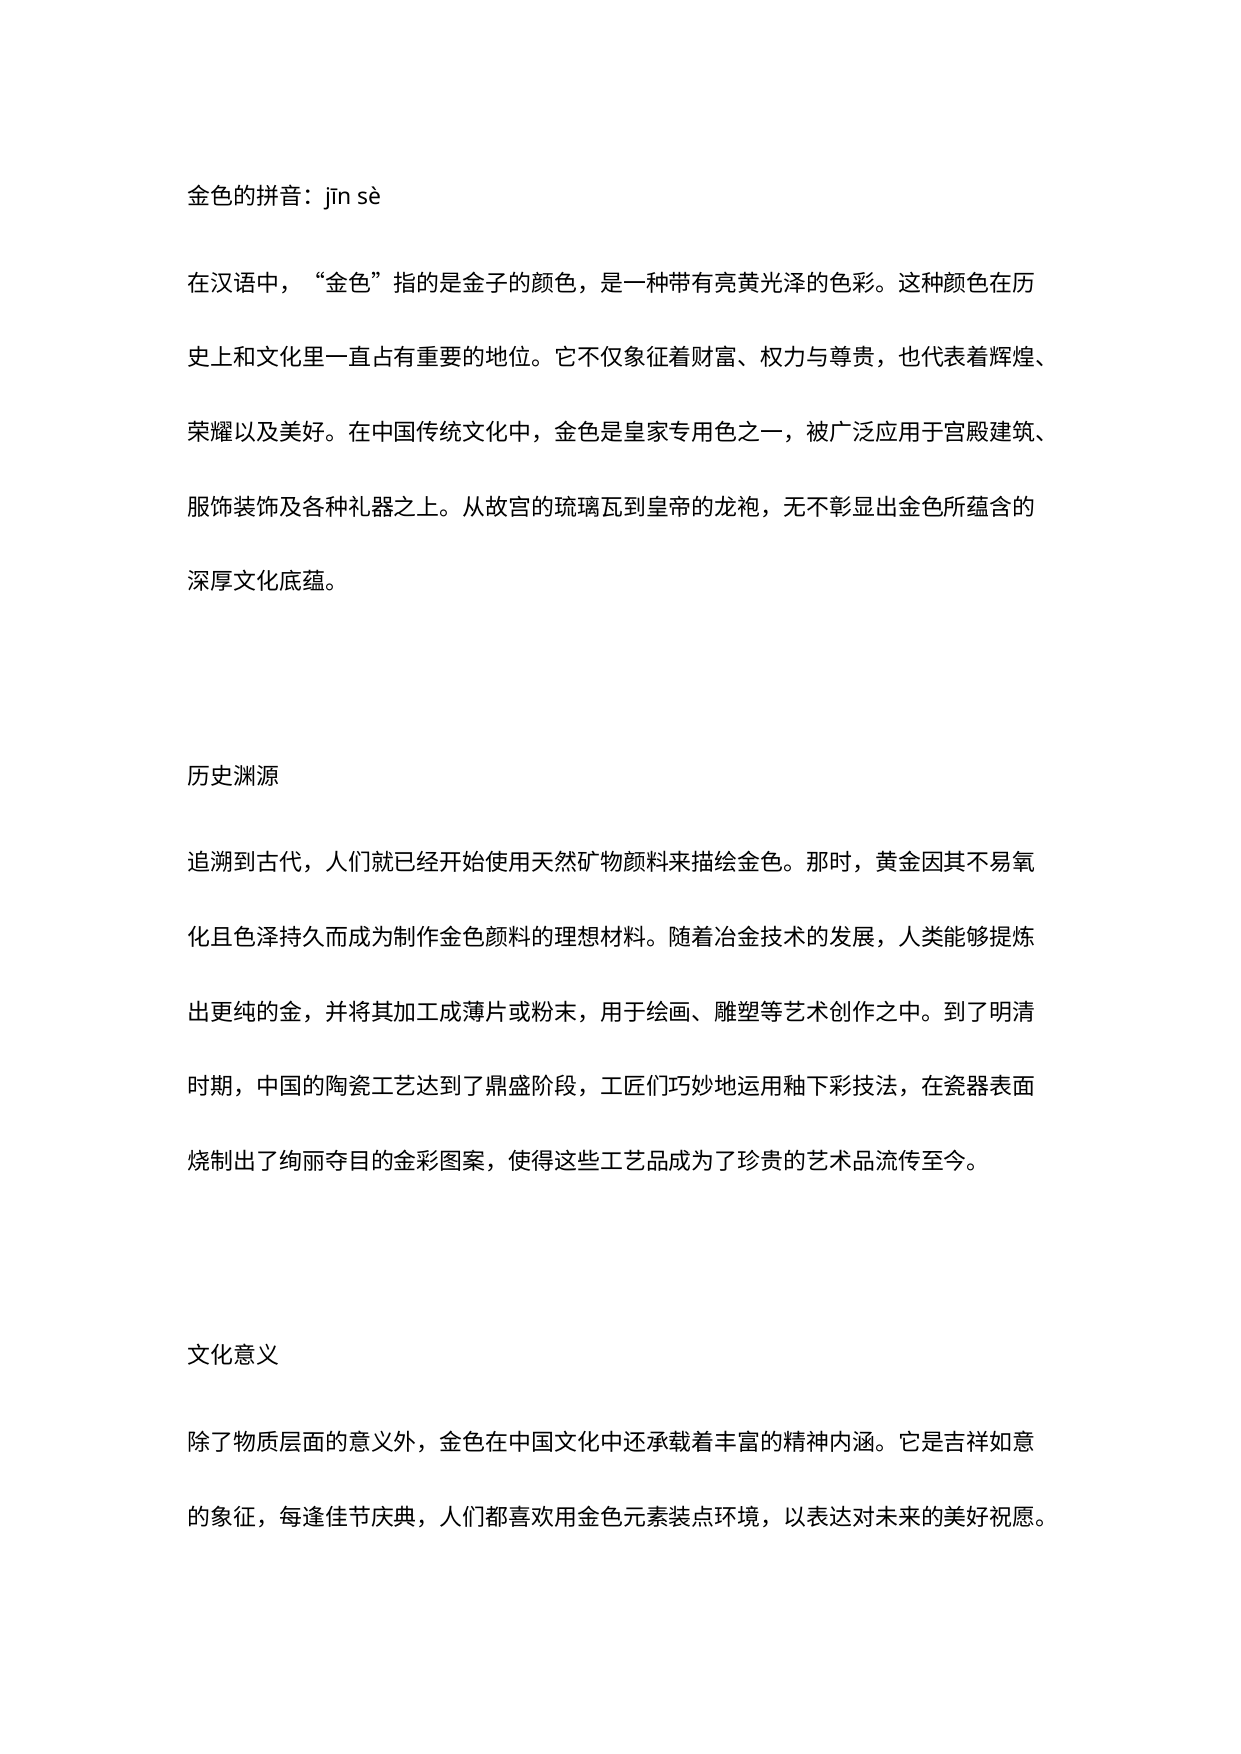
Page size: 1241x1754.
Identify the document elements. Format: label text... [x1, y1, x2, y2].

text 历史渊源 [187, 742, 1053, 807]
text 追溯到古代，人们就已经开始使用天然矿物颜料来描绘金色。那时，黄金因其不易氧化且色泽持久而成为制作金色颜料的理想材料。随着冶金技术的发展，人类能够提炼出更纯的金，并将其加工成薄片或粉末，用于绘画、雕塑等艺术创作之中。到了明清时期，中国的陶瓷工艺达到了鼎盛阶段，工匠们巧妙地运用釉下彩技法，在瓷器表面烧制出了绚丽夺目的金彩图案，使得这些工艺品成为了珍贵的艺术品流传至今。 [187, 828, 1053, 1192]
text 文化意义 [187, 1321, 1053, 1386]
text 在汉语中，“金色”指的是金子的颜色，是一种带有亮黄光泽的色彩。这种颜色在历史上和文化里一直占有重要的地位。它不仅象征着财富、权力与尊贵，也代表着辉煌、荣耀以及美好。在中国传统文化中，金色是皇家专用色之一，被广泛应用于宫殿建筑、服饰装饰及各种礼器之上。从故宫的琉璃瓦到皇帝的龙袍，无不彰显出金色所蕴含的深厚文化底蕴。 [187, 249, 1053, 612]
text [187, 1408, 1053, 1547]
text 金色的拼音：jīn sè [187, 162, 1053, 227]
